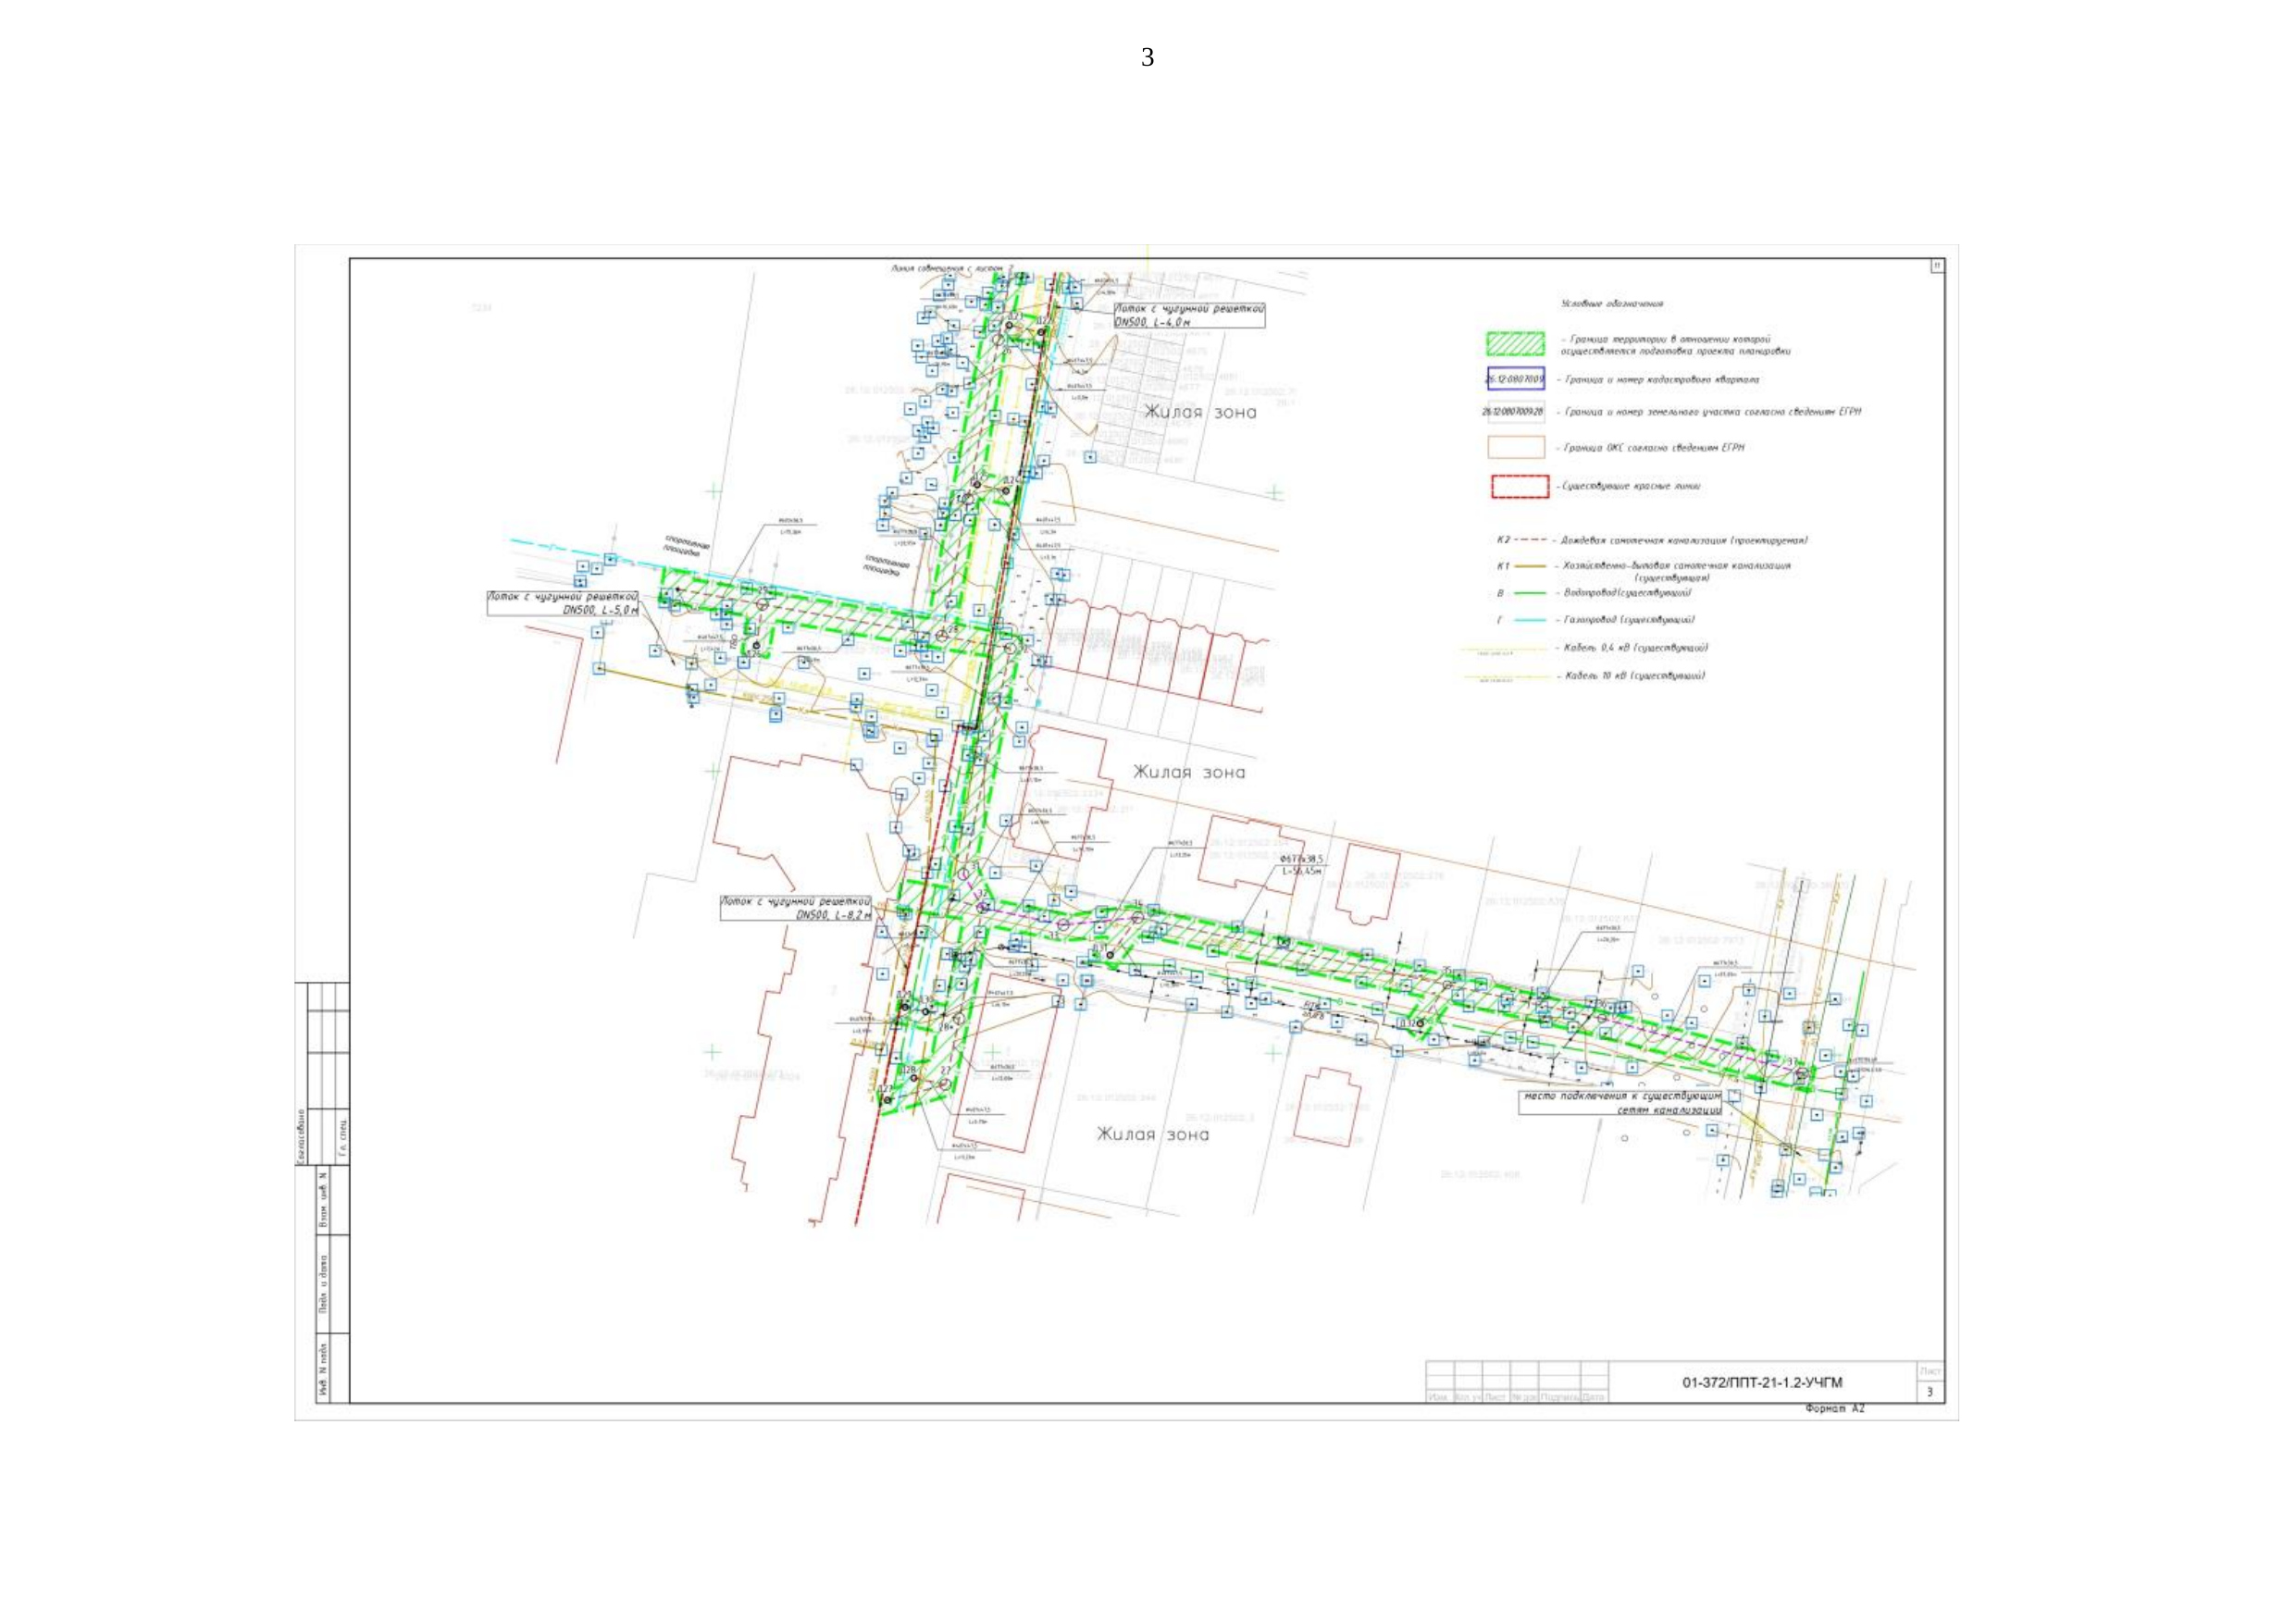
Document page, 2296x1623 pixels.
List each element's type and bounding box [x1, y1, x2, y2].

picture [294, 244, 1960, 1421]
